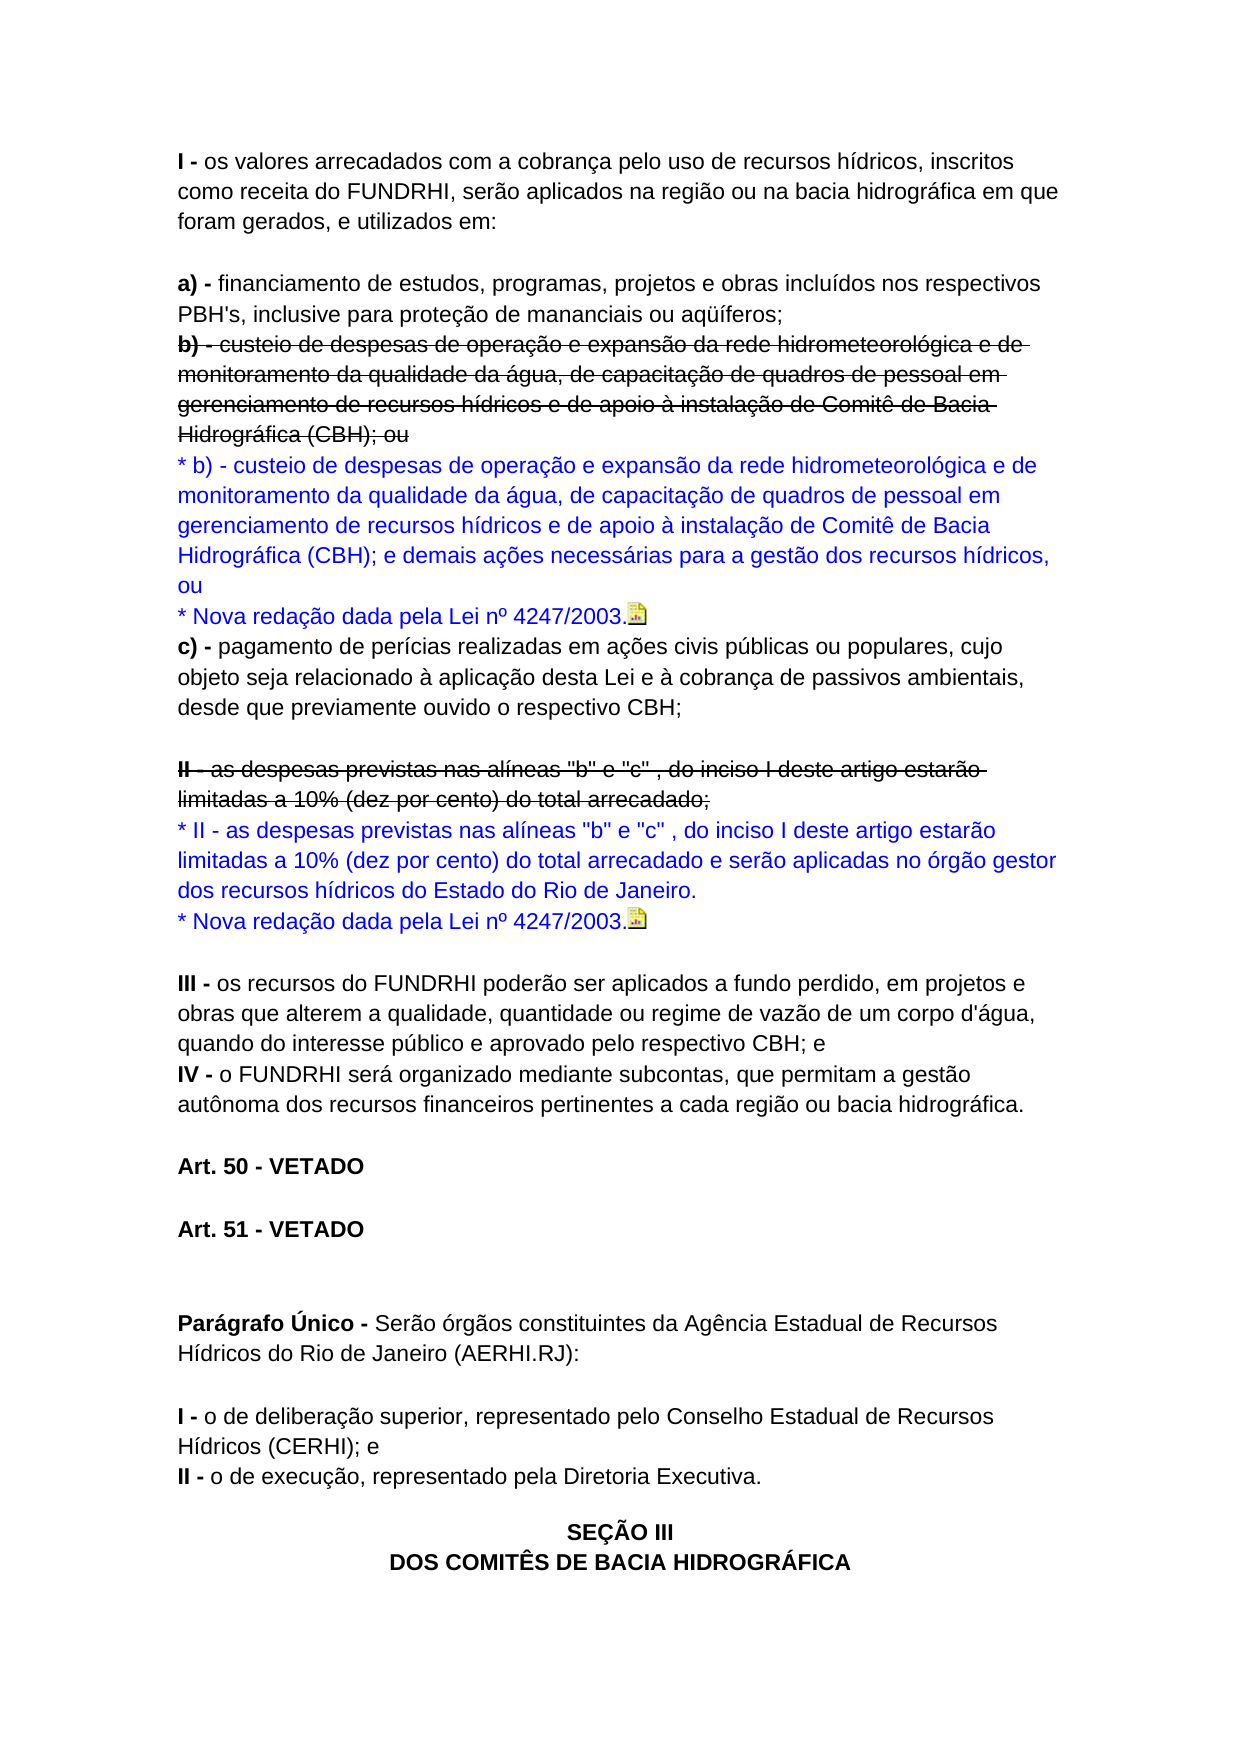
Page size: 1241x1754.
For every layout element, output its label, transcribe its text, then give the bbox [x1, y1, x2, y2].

text SEÇÃO III DOS COMITÊS DE BACIA HIDROGRÁFICA [177, 1518, 1063, 1575]
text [177, 148, 1063, 1489]
picture [627, 602, 647, 625]
picture [627, 907, 647, 929]
